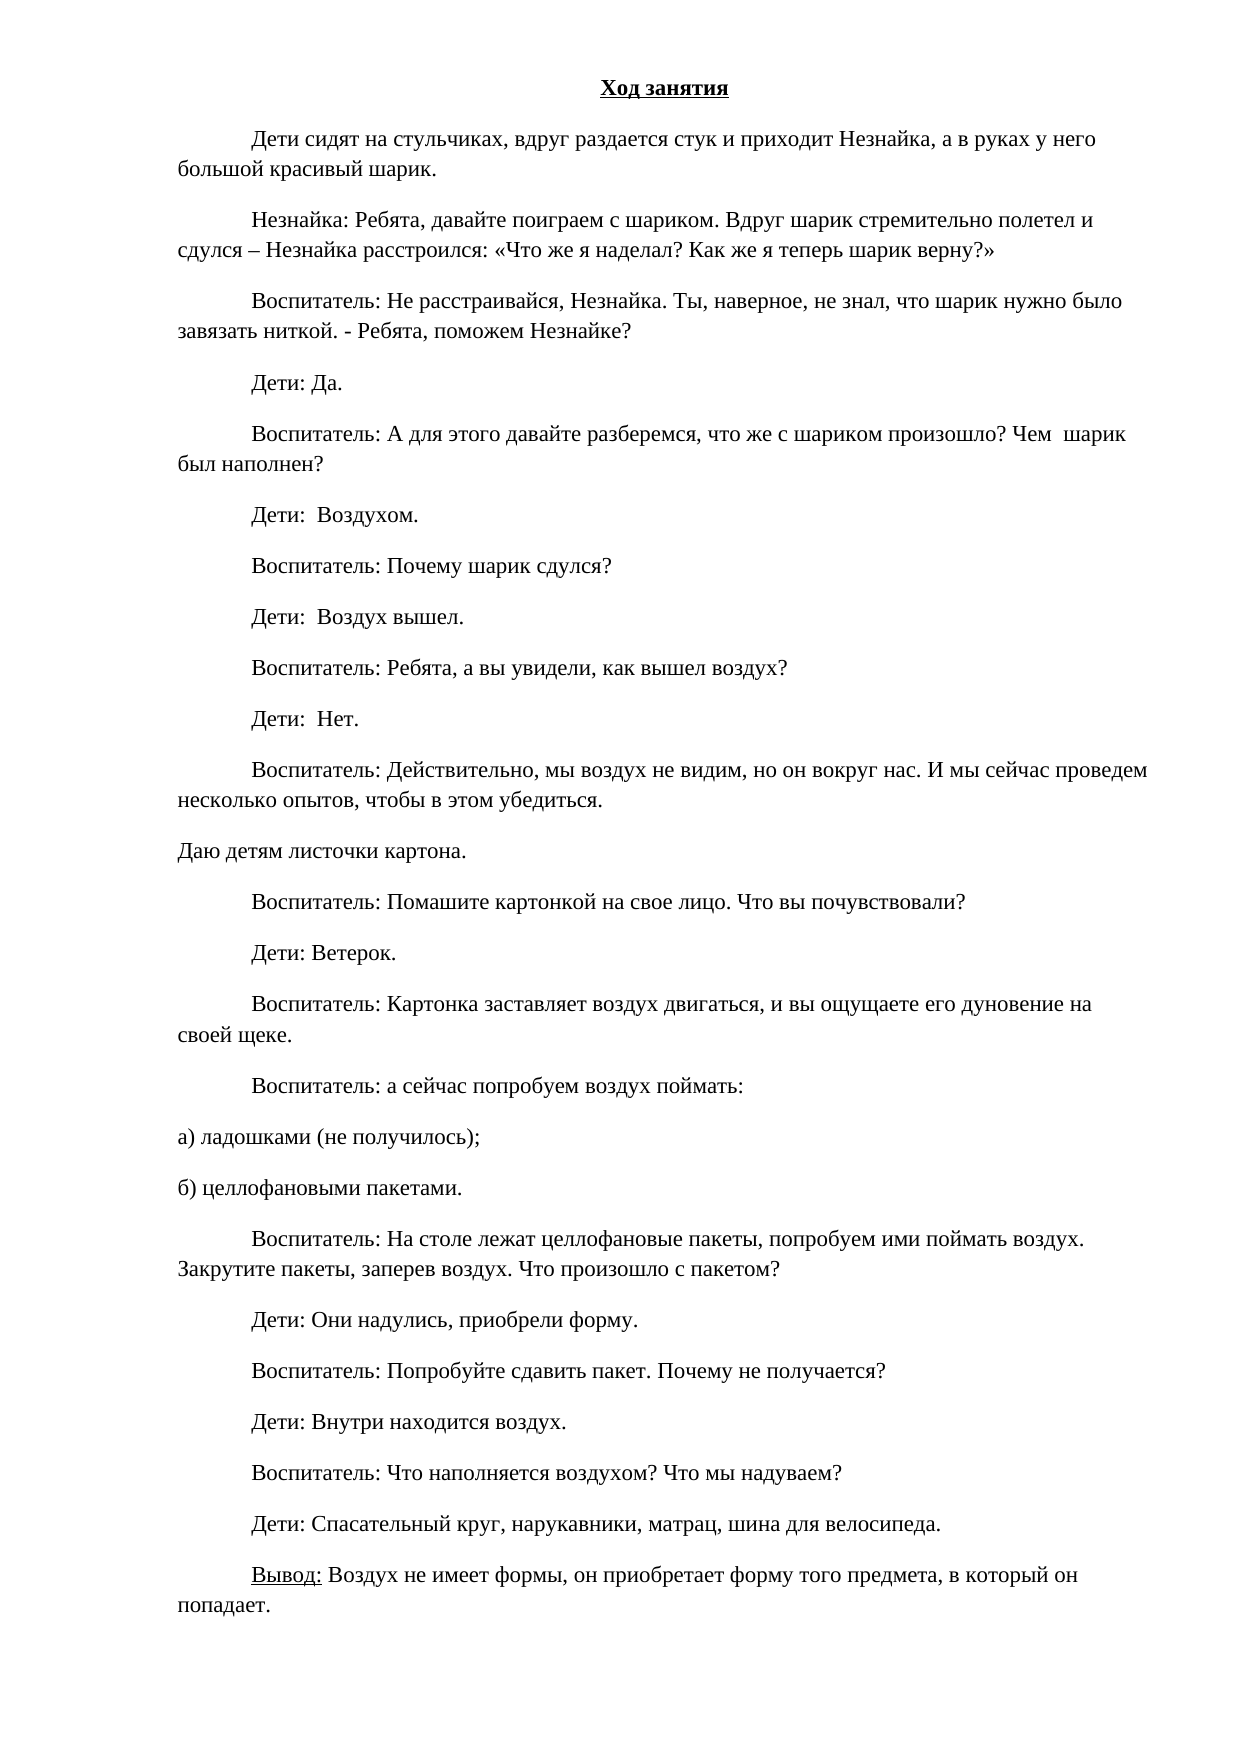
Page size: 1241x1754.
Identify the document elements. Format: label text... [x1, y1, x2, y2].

text Дети: Нет. [177, 705, 1152, 731]
text Воспитатель: Действительно, мы воздух не видим, но он вокруг нас. И мы сейчас проведем несколько опытов, чтобы в этом убедиться. [177, 756, 1152, 813]
text Воспитатель: Почему шарик сдулся? [177, 552, 1152, 578]
text а) ладошками (не получилось); [177, 1123, 1152, 1149]
text Воспитатель: Что наполняется воздухом? Что мы надуваем? [177, 1459, 1152, 1486]
text Дети сидят на стульчиках, вдруг раздается стук и приходит Незнайка, а в руках у него большой красивый шарик. [177, 125, 1152, 181]
text Воспитатель: а сейчас попробуем воздух поймать: [177, 1072, 1152, 1098]
text Воспитатель: Картонка заставляет воздух двигаться, и вы ощущаете его дуновение на своей щеке. [177, 991, 1152, 1047]
text Дети: Они надулись, приобрели форму. [177, 1306, 1152, 1332]
text Воспитатель: Попробуйте сдавить пакет. Почему не получается? [177, 1357, 1152, 1383]
text Воспитатель: Ребята, а вы увидели, как вышел воздух? [177, 654, 1152, 680]
text Воспитатель: Не расстраивайся, Незнайка. Ты, наверное, не знал, что шарик нужно было завязать ниткой. - Ребята, поможем Незнайке? [177, 287, 1152, 344]
text Дети: Внутри находится воздух. [177, 1408, 1152, 1434]
text Даю детям листочки картона. [177, 837, 1152, 864]
text Вывод: Воздух не имеет формы, он приобретает форму того предмета, в который он попадает. [177, 1561, 1152, 1618]
text Дети: Да. [177, 369, 1152, 395]
text Незнайка: Ребята, давайте поиграем с шариком. Вдруг шарик стремительно полетел и сдулся – Незнайка расстроился: «Что же я наделал? Как же я теперь шарик верну?» [177, 206, 1152, 263]
text Дети: Воздухом. [177, 501, 1152, 527]
text б) целлофановыми пакетами. [177, 1174, 1152, 1200]
text Дети: Воздух вышел. [177, 603, 1152, 629]
text Воспитатель: Помашите картонкой на свое лицо. Что вы почувствовали? [177, 888, 1152, 915]
text Воспитатель: А для этого давайте разберемся, что же с шариком произошло? Чем шарик был наполнен? [177, 420, 1152, 476]
text Дети: Ветерок. [177, 939, 1152, 966]
text Воспитатель: На столе лежат целлофановые пакеты, попробуем ими поймать воздух. Закрутите пакеты, заперев воздух. Что произошло с пакетом? [177, 1225, 1152, 1281]
text Дети: Спасательный круг, нарукавники, матрац, шина для велосипеда. [177, 1510, 1152, 1537]
text Ход занятия [177, 74, 1152, 100]
